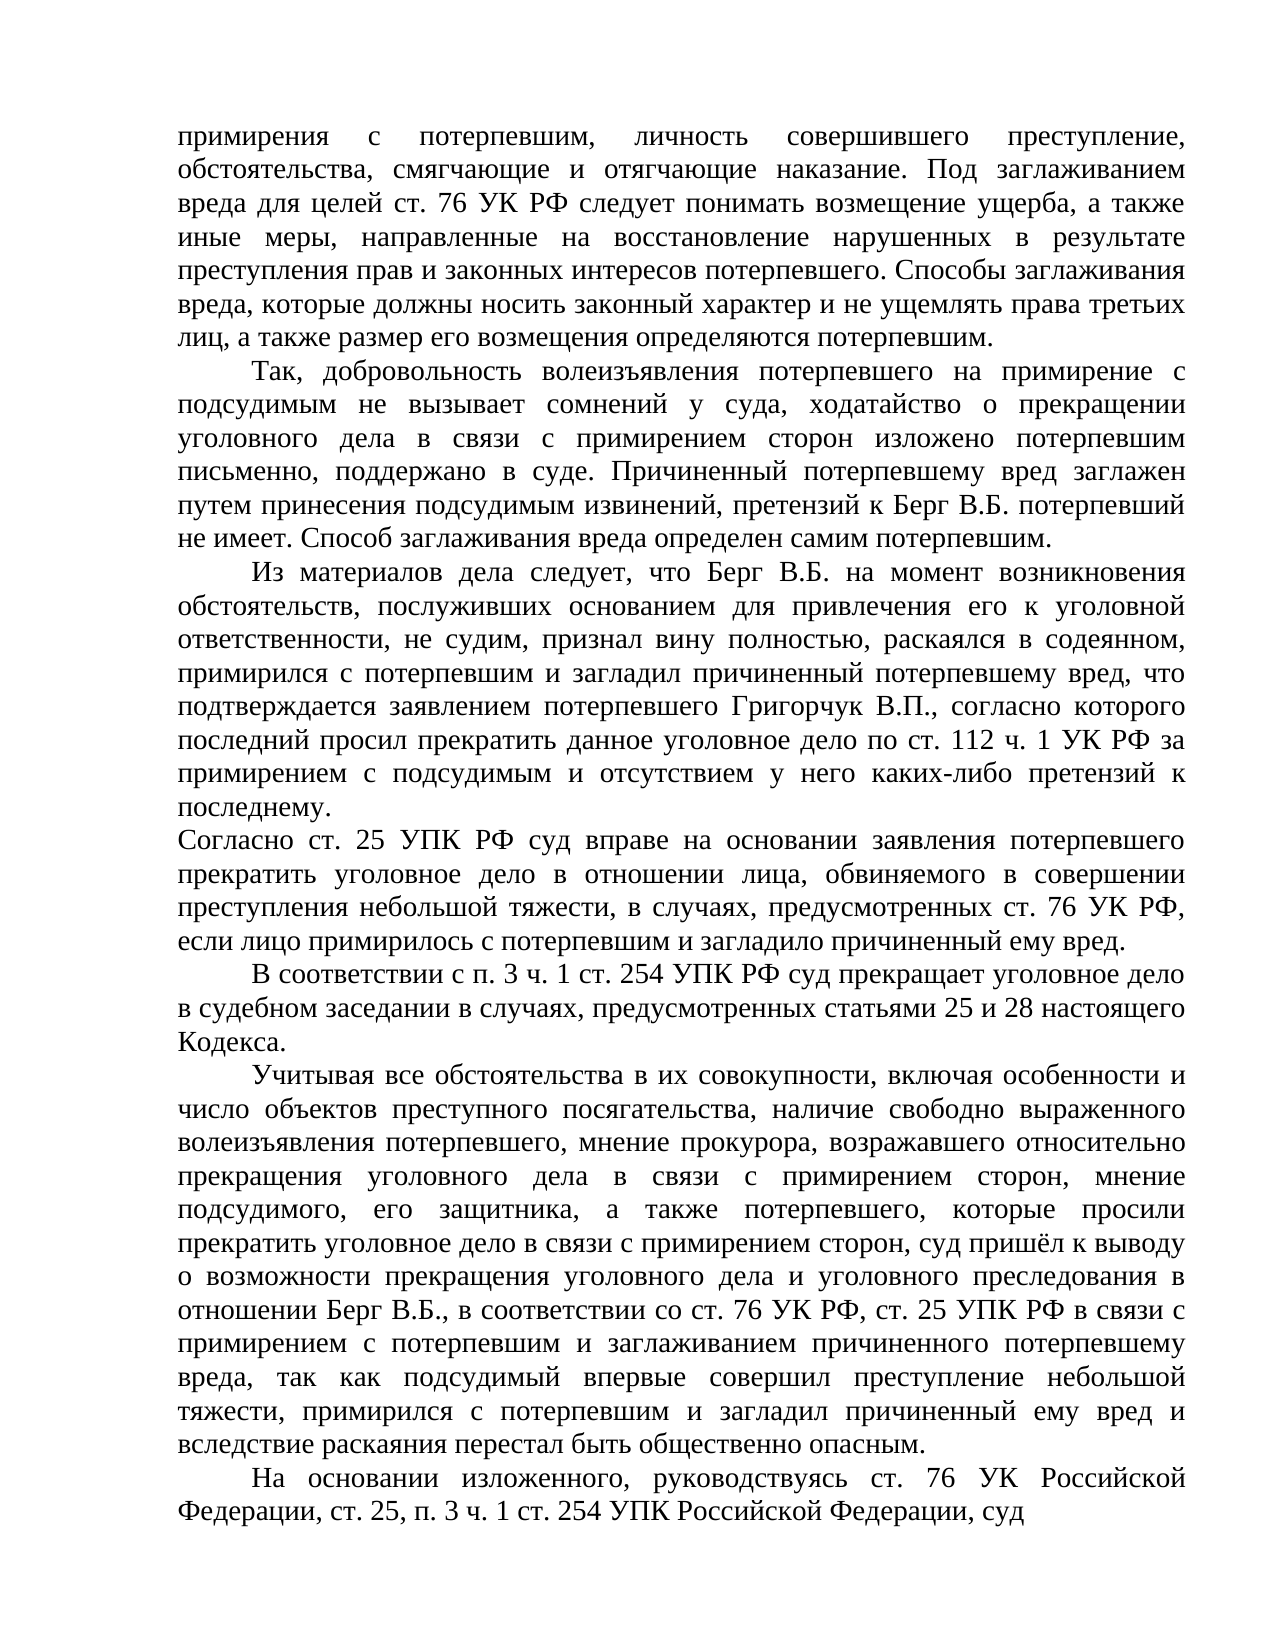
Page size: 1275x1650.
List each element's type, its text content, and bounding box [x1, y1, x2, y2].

text На основании изложенного, руководствуясь ст. 76 УК Российской Федерации, ст. 25, п. 3 ч. 1 ст. 254 УПК Российской Федерации, суд [177, 1460, 1186, 1527]
text Согласно ст. 25 УПК РФ суд вправе на основании заявления потерпевшего прекратить уголовное дело в отношении лица, обвиняемого в совершении преступления небольшой тяжести, в случаях, предусмотренных ст. 76 УК РФ, если лицо примирилось с потерпевшим и загладило причиненный ему вред. [177, 822, 1186, 957]
text Учитывая все обстоятельства в их совокупности, включая особенности и число объектов преступного посягательства, наличие свободно выраженного волеизъявления потерпевшего, мнение прокурора, возражавшего относительно прекращения уголовного дела в связи с примирением сторон, мнение подсудимого, его защитника, а также потерпевшего, которые просили прекратить уголовное дело в связи с примирением сторон, суд пришёл к выводу о возможности прекращения уголовного дела и уголовного преследования в отношении Берг В.Б., в соответствии со ст. 76 УК РФ, ст. 25 УПК РФ в связи с примирением с потерпевшим и заглаживанием причиненного потерпевшему вреда, так как подсудимый впервые совершил преступление небольшой тяжести, примирился с потерпевшим и загладил причиненный ему вред и вследствие раскаяния перестал быть общественно опасным. [177, 1057, 1186, 1460]
text Из материалов дела следует, что Берг В.Б. на момент возникновения обстоятельств, послуживших основанием для привлечения его к уголовной ответственности, не судим, признал вину полностью, раскаялся в содеянном, примирился с потерпевшим и загладил причиненный потерпевшему вред, что подтверждается заявлением потерпевшего Григорчук В.П., согласно которого последний просил прекратить данное уголовное дело по ст. 112 ч. 1 УК РФ за примирением с подсудимым и отсутствием у него каких-либо претензий к последнему. [177, 554, 1186, 822]
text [177, 118, 1186, 353]
text Так, добровольность волеизъявления потерпевшего на примирение с подсудимым не вызывает сомнений у суда, ходатайство о прекращении уголовного дела в связи с примирением сторон изложено потерпевшим письменно, поддержано в суде. Причиненный потерпевшему вред заглажен путем принесения подсудимым извинений, претензий к Берг В.Б. потерпевший не имеет. Способ заглаживания вреда определен самим потерпевшим. [177, 353, 1186, 554]
text В соответствии с п. 3 ч. 1 ст. 254 УПК РФ суд прекращает уголовное дело в судебном заседании в случаях, предусмотренных статьями 25 и 28 настоящего Кодекса. [177, 957, 1186, 1057]
